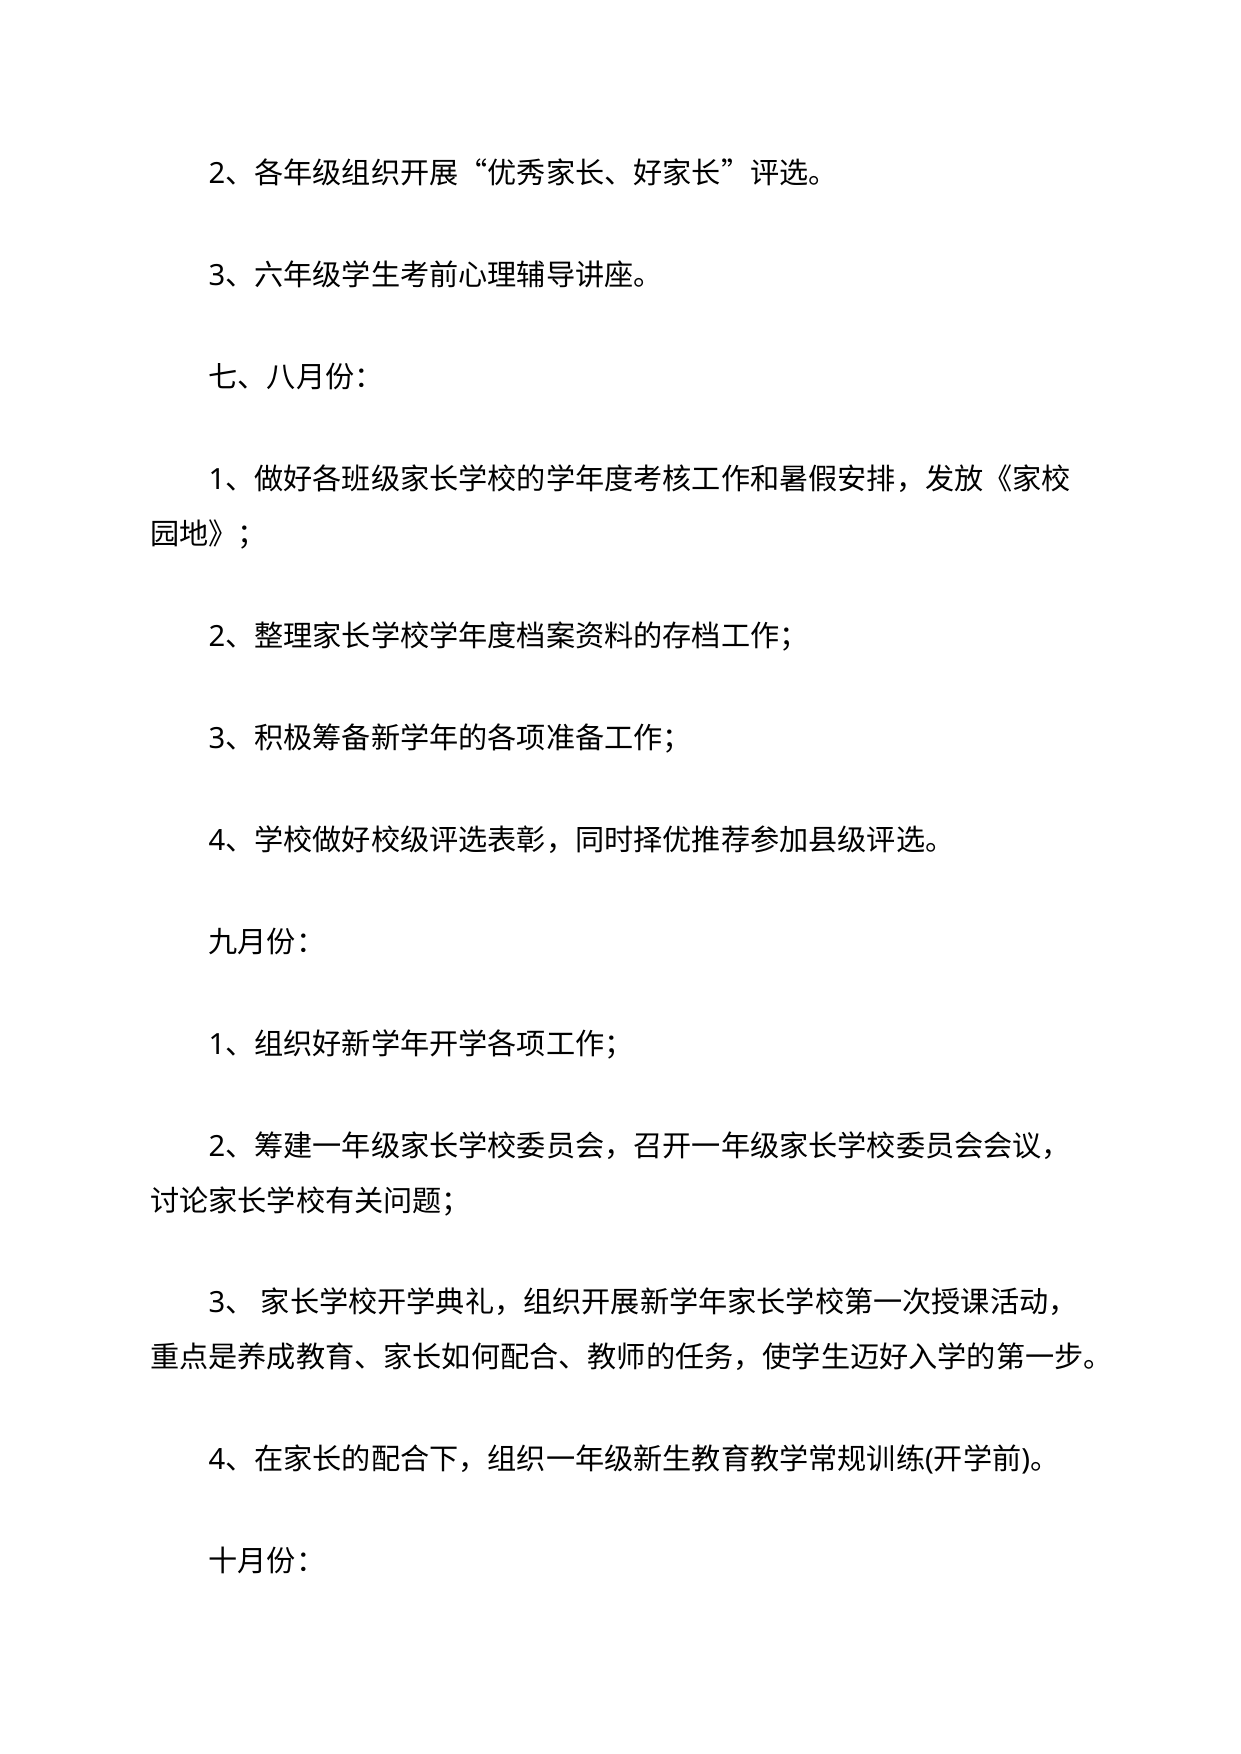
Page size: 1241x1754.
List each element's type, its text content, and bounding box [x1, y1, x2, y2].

text 3、 家长学校开学典礼，组织开展新学年家长学校第一次授课活动，重点是养成教育、家长如何配合、教师的任务，使学生迈好入学的第一步。 [150, 1279, 1090, 1376]
text 1、组织好新学年开学各项工作； [150, 1020, 1090, 1063]
text 4、学校做好校级评选表彰，同时择优推荐参加县级评选。 [150, 816, 1090, 859]
text 3、六年级学生考前心理辅导讲座。 [150, 252, 1090, 294]
text 2、筹建一年级家长学校委员会，召开一年级家长学校委员会会议，讨论家长学校有关问题； [150, 1122, 1090, 1219]
text 3、积极筹备新学年的各项准备工作； [150, 714, 1090, 757]
text 七、八月份： [150, 354, 1090, 396]
text 九月份： [150, 918, 1090, 961]
text 4、在家长的配合下，组织一年级新生教育教学常规训练(开学前)。 [150, 1436, 1090, 1478]
text 1、做好各班级家长学校的学年度考核工作和暑假安排，发放《家校园地》； [150, 456, 1090, 553]
text 2、整理家长学校学年度档案资料的存档工作； [150, 612, 1090, 655]
text 2、各年级组织开展“优秀家长、好家长”评选。 [150, 150, 1090, 192]
text 十月份： [150, 1538, 1090, 1580]
